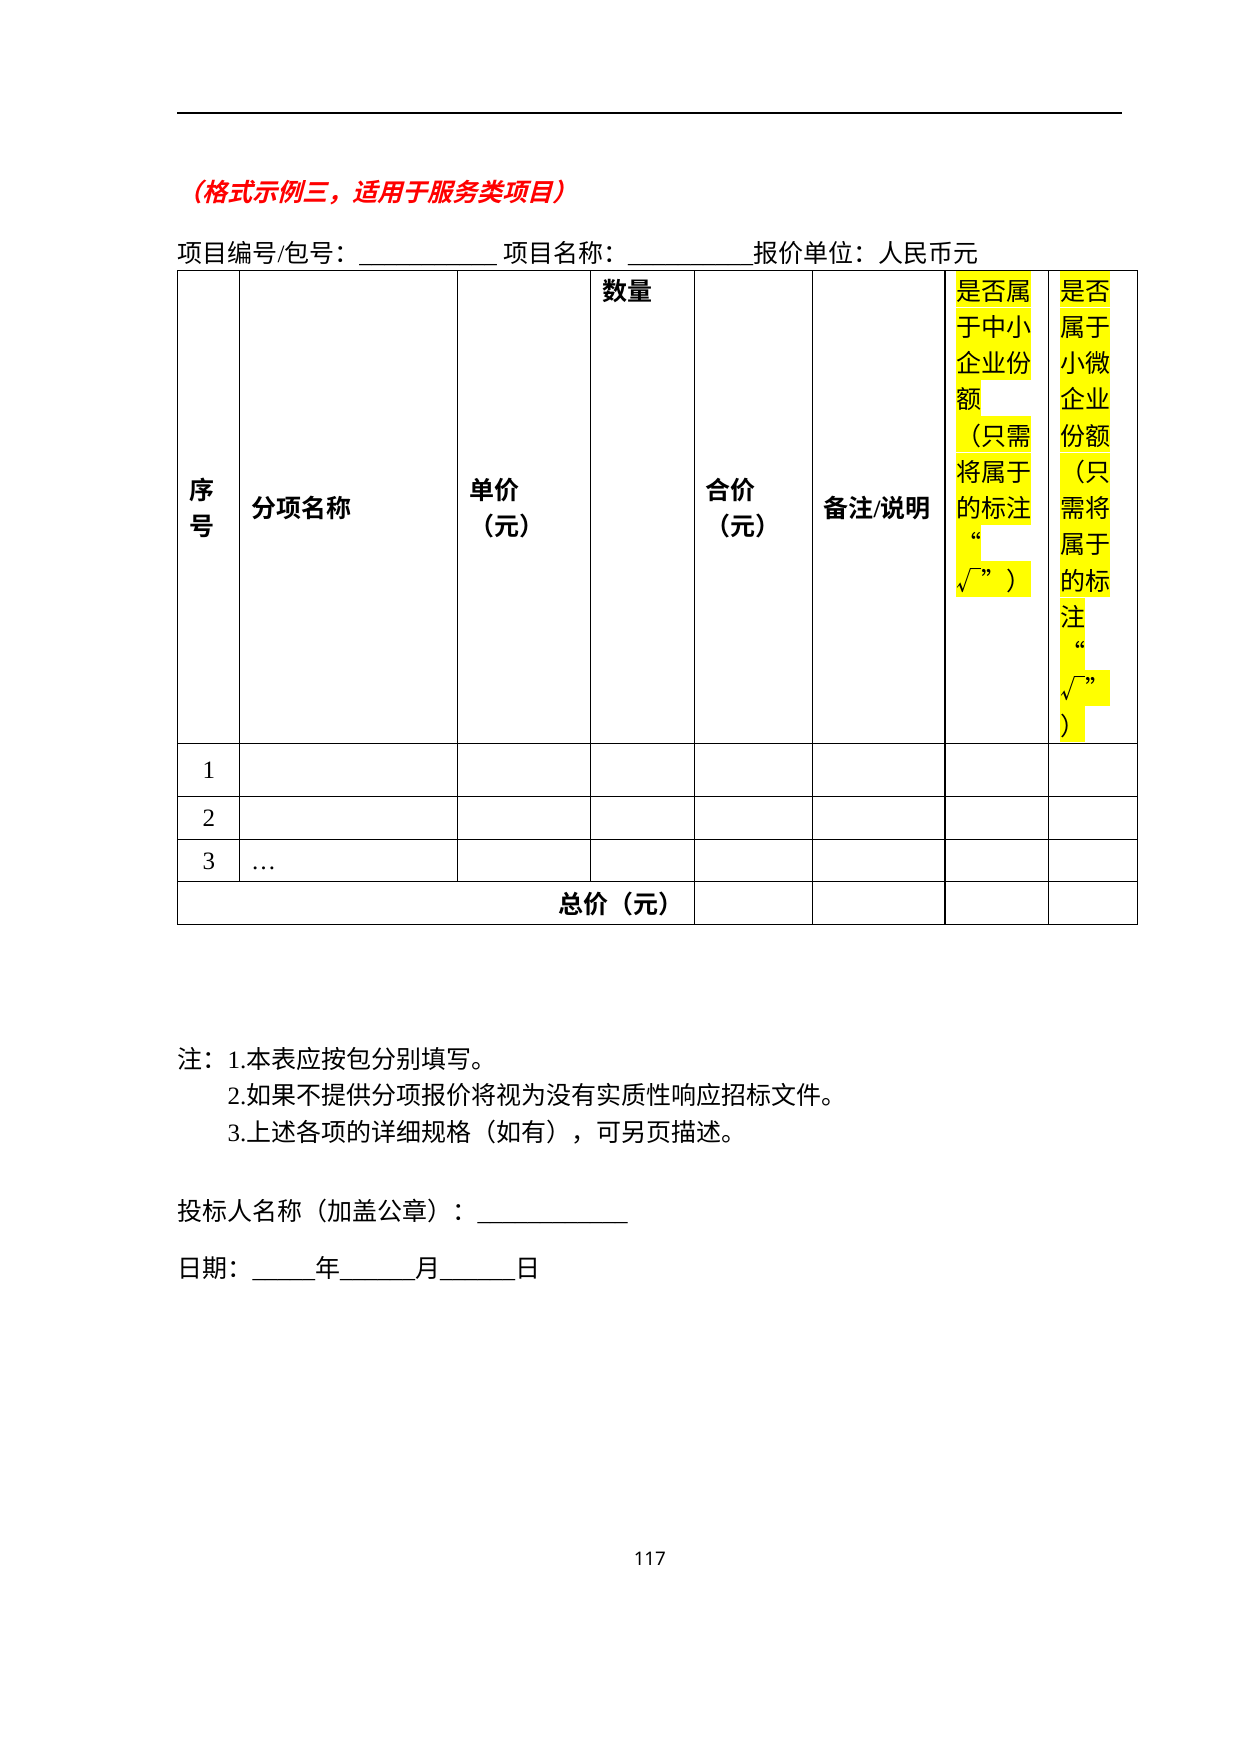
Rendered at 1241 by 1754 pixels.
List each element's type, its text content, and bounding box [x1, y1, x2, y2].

table_cell [695, 797, 812, 839]
table_cell [946, 744, 1048, 796]
table_cell [1049, 744, 1137, 796]
table_cell [591, 744, 694, 796]
table_header 数量 [591, 271, 694, 742]
table_cell [458, 744, 590, 796]
table_cell [813, 840, 944, 881]
table_cell [695, 840, 812, 881]
text 投标人名称（加盖公章）：____________ [177, 1191, 1122, 1228]
table_header 分项名称 [240, 271, 457, 742]
text 日期：_____年______月______日 [177, 1248, 1122, 1284]
text 项目编号/包号：___________ 项目名称：__________报价单位：人民币元 [177, 234, 1122, 270]
table_cell [1049, 797, 1137, 839]
table_cell [946, 882, 1048, 923]
table_cell … [240, 840, 457, 881]
table_cell [458, 840, 590, 881]
text 2.如果不提供分项报价将视为没有实质性响应招标文件。 [177, 1076, 1122, 1112]
table_cell [591, 797, 694, 839]
table_header 合价（元） [695, 271, 812, 742]
table_cell [813, 744, 944, 796]
table_cell [458, 797, 590, 839]
table_cell [813, 797, 944, 839]
table_header 单价（元） [458, 271, 590, 742]
table_cell [240, 744, 457, 796]
table_cell [240, 797, 457, 839]
table_cell 1 [178, 744, 239, 796]
table_cell [695, 882, 812, 923]
text 3.上述各项的详细规格（如有），可另页描述。 [177, 1112, 1122, 1148]
table_cell [591, 840, 694, 881]
text 注：1.本表应按包分别填写。 [177, 1039, 1122, 1076]
table_cell 2 [178, 797, 239, 839]
table_cell [695, 744, 812, 796]
table_cell [813, 882, 944, 923]
table_cell [946, 797, 1048, 839]
table_cell [946, 840, 1048, 881]
text （格式示例三，适用于服务类项目） [177, 173, 1122, 209]
table_header 备注/说明 [813, 271, 944, 742]
table_header 是否属于小微企业份额 （只需将属于的标注“√”） [1049, 271, 1137, 742]
table_cell [1049, 882, 1137, 923]
table_cell 总价（元） [178, 882, 694, 923]
table_cell [1049, 840, 1137, 881]
table_header 是否属于中小企业份额 （只需将属于的标注“√”） [946, 271, 1048, 742]
table_header 序号 [178, 271, 239, 742]
table_cell 3 [178, 840, 239, 881]
